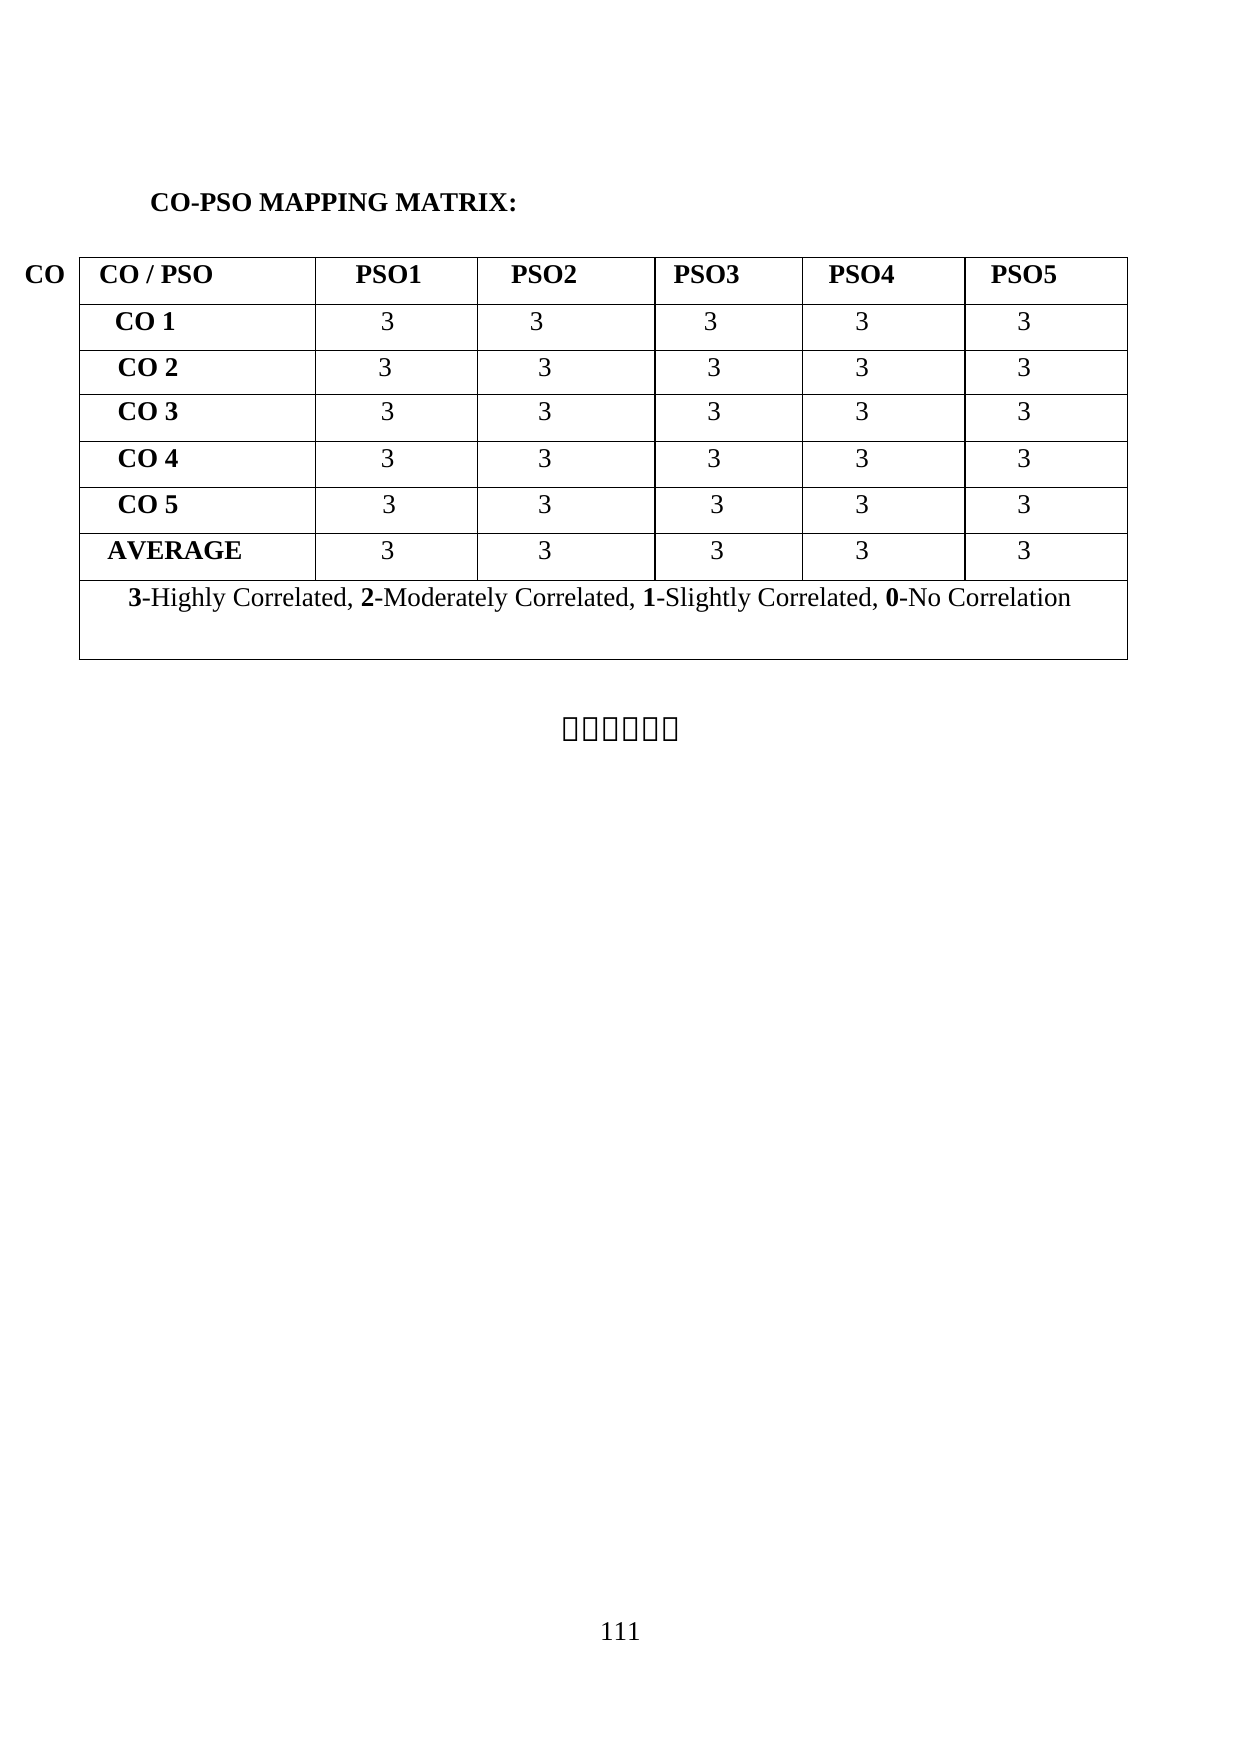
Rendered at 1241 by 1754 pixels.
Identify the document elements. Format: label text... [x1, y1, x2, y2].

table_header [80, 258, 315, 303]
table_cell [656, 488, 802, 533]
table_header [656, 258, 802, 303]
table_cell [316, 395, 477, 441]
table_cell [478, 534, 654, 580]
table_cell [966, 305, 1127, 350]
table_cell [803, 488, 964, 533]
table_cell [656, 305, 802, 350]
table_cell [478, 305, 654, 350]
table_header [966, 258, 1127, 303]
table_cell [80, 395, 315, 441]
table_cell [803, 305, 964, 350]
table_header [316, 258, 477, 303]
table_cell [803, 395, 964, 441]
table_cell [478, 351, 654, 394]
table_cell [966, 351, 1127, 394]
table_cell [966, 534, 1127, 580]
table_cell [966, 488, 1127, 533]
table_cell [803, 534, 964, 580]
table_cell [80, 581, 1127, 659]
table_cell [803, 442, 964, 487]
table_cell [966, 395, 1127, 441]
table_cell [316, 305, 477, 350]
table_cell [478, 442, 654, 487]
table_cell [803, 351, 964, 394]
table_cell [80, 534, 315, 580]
text CO-PSO MAPPING MATRIX: [150, 186, 1090, 217]
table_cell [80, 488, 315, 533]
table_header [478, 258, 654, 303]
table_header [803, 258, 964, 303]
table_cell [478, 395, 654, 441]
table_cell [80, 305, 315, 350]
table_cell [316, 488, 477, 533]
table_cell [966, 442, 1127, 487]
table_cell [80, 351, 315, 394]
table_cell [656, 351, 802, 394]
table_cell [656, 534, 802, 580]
text  [150, 706, 1090, 751]
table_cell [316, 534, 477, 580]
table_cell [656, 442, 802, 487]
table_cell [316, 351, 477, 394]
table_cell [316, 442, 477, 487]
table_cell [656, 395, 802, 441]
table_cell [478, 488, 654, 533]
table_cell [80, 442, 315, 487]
